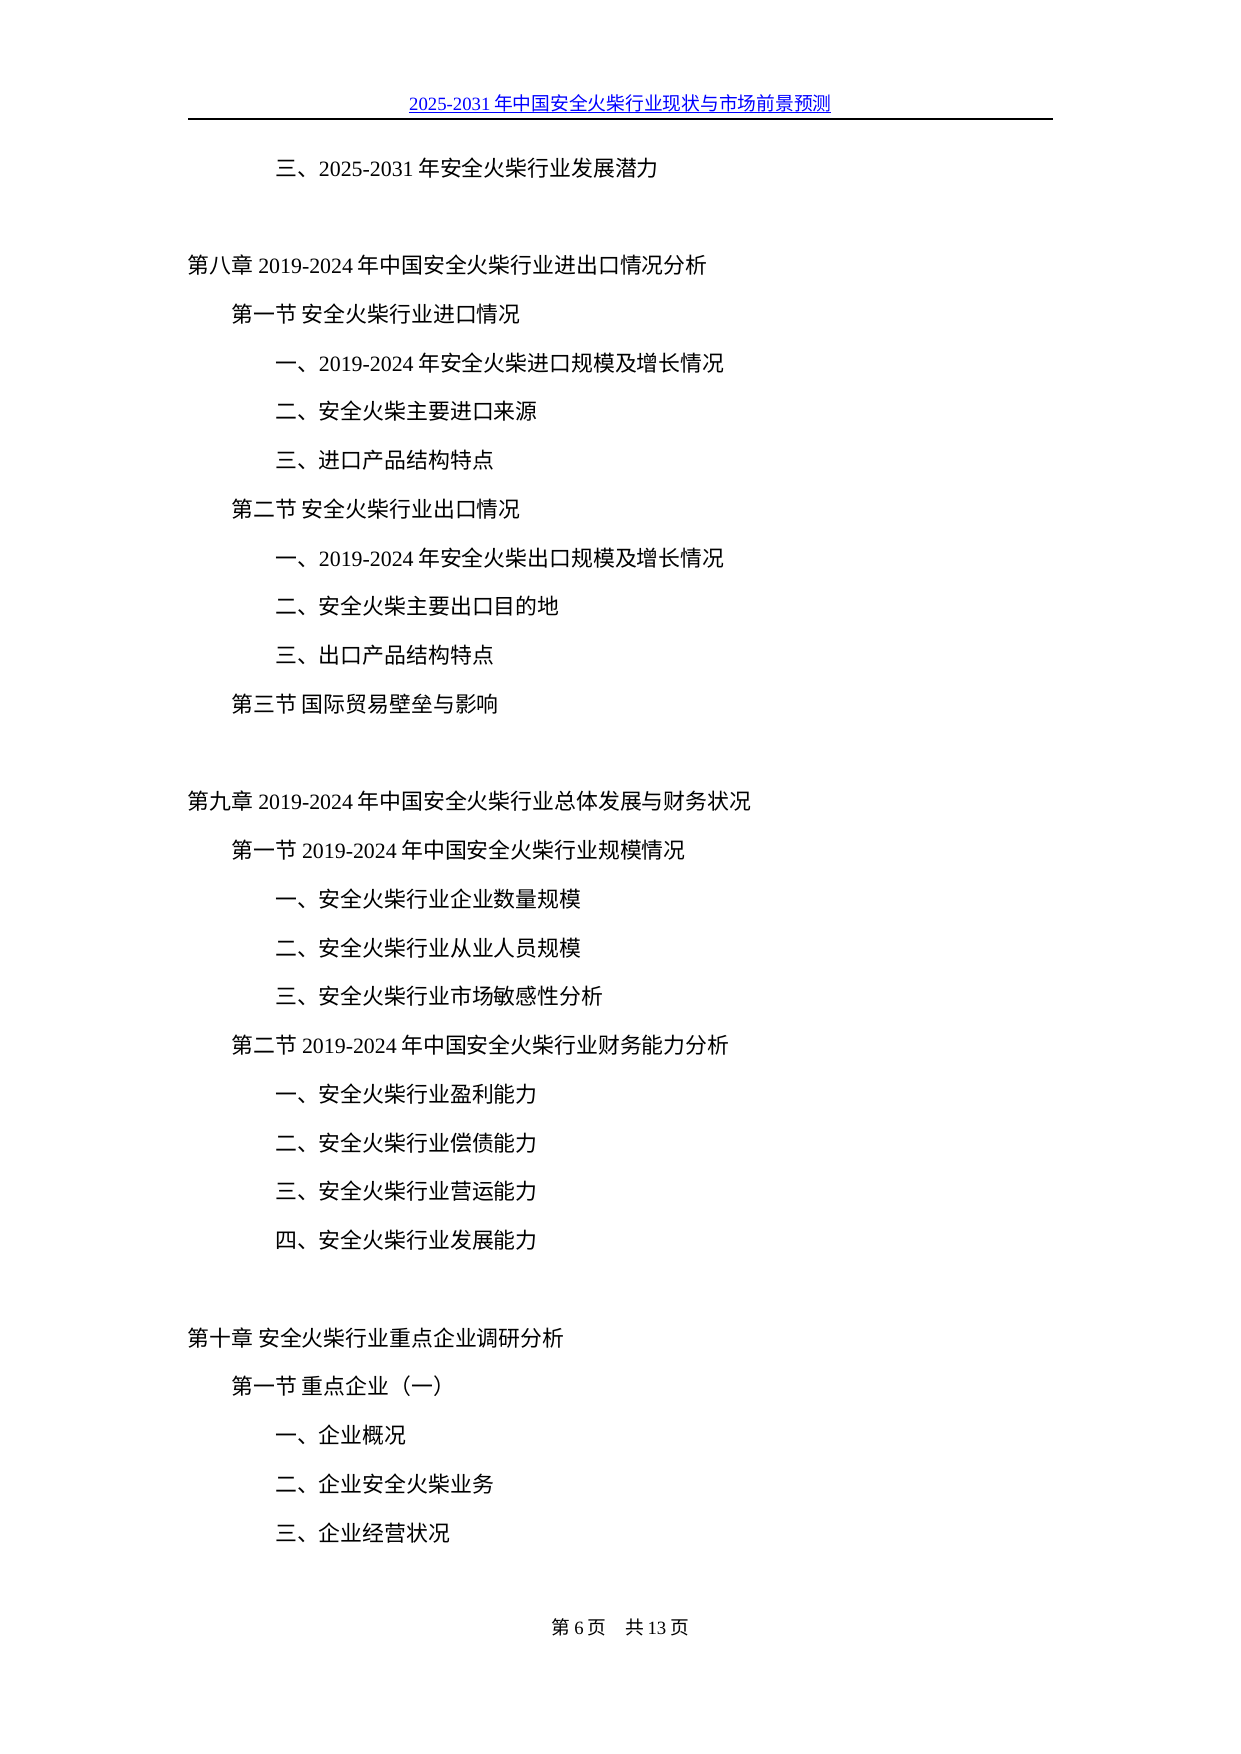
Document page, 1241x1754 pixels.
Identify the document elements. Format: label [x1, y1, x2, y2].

text [187, 150, 1053, 1548]
